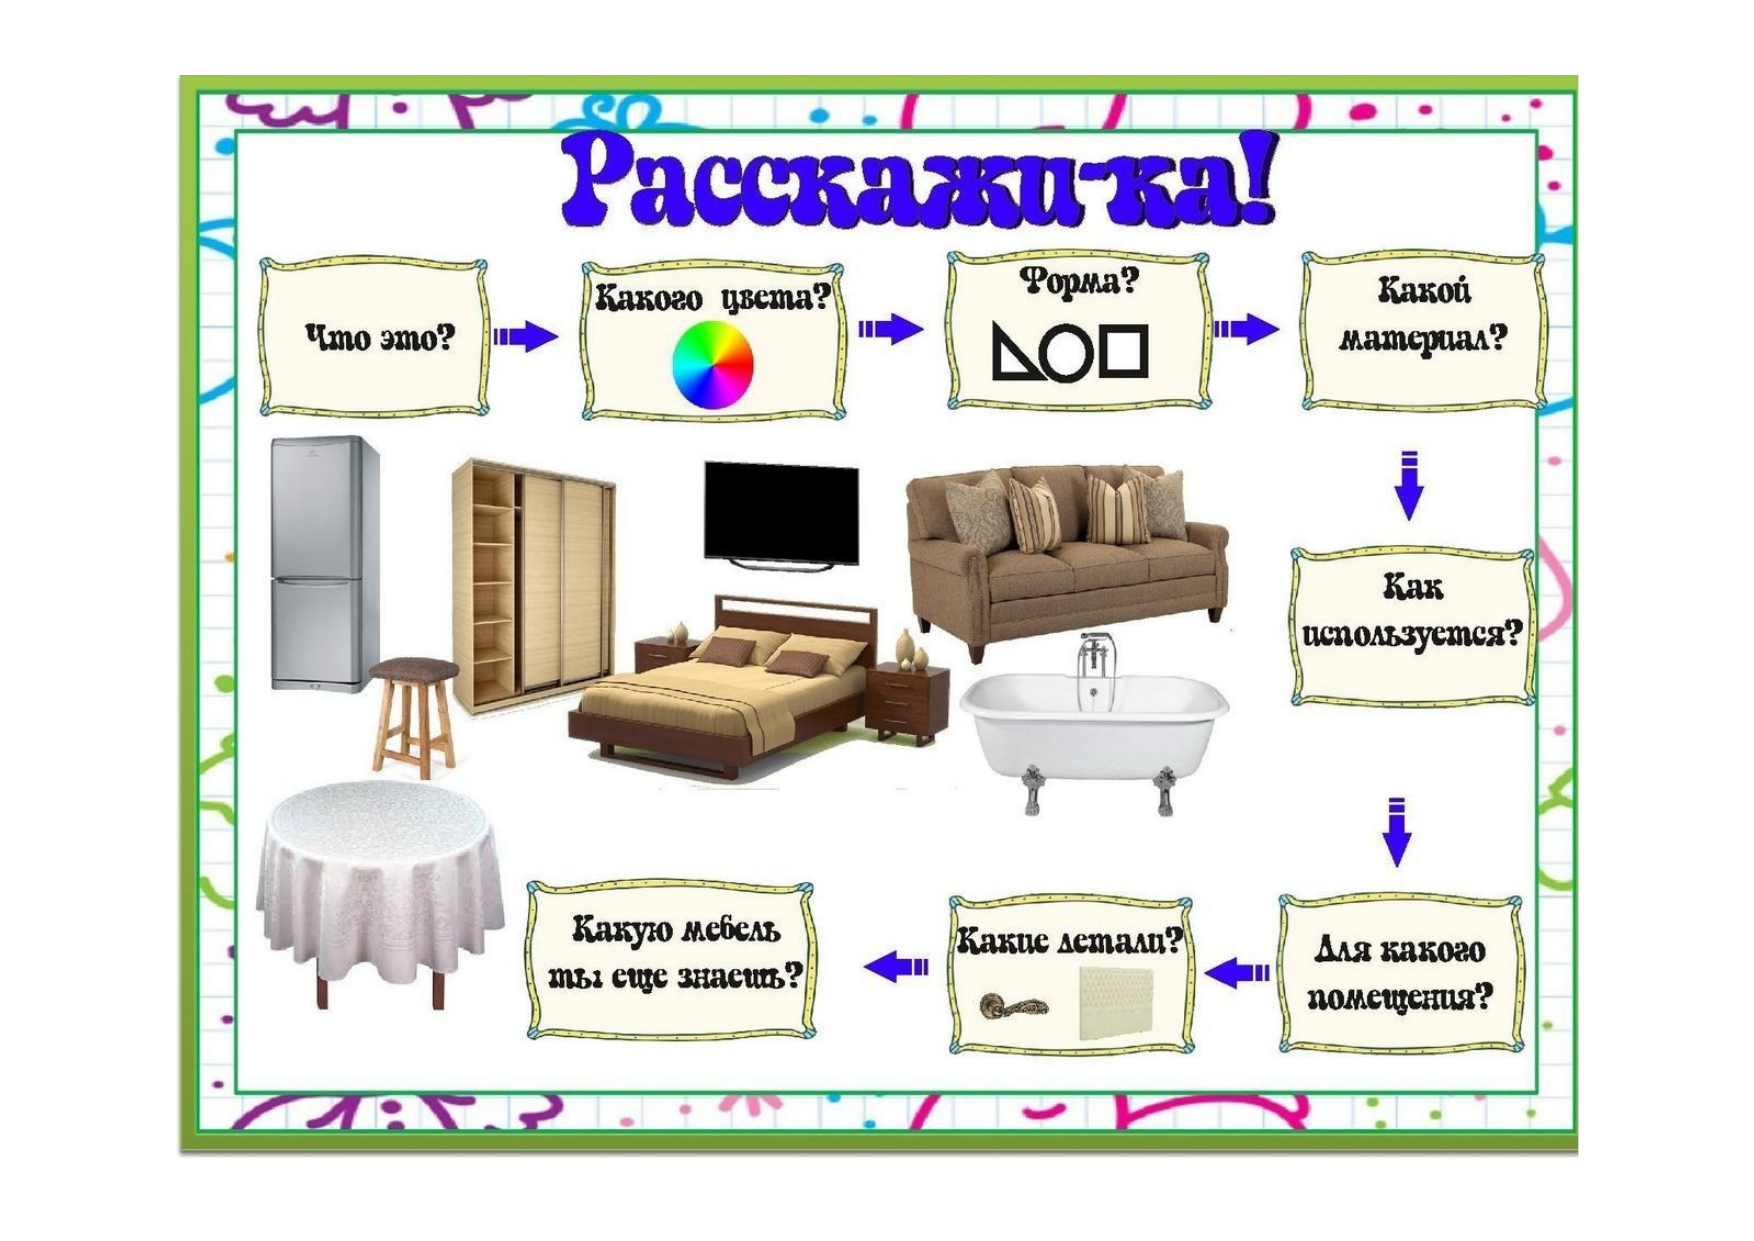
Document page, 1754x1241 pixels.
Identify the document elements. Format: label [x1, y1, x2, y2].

picture [175, 75, 1579, 1160]
